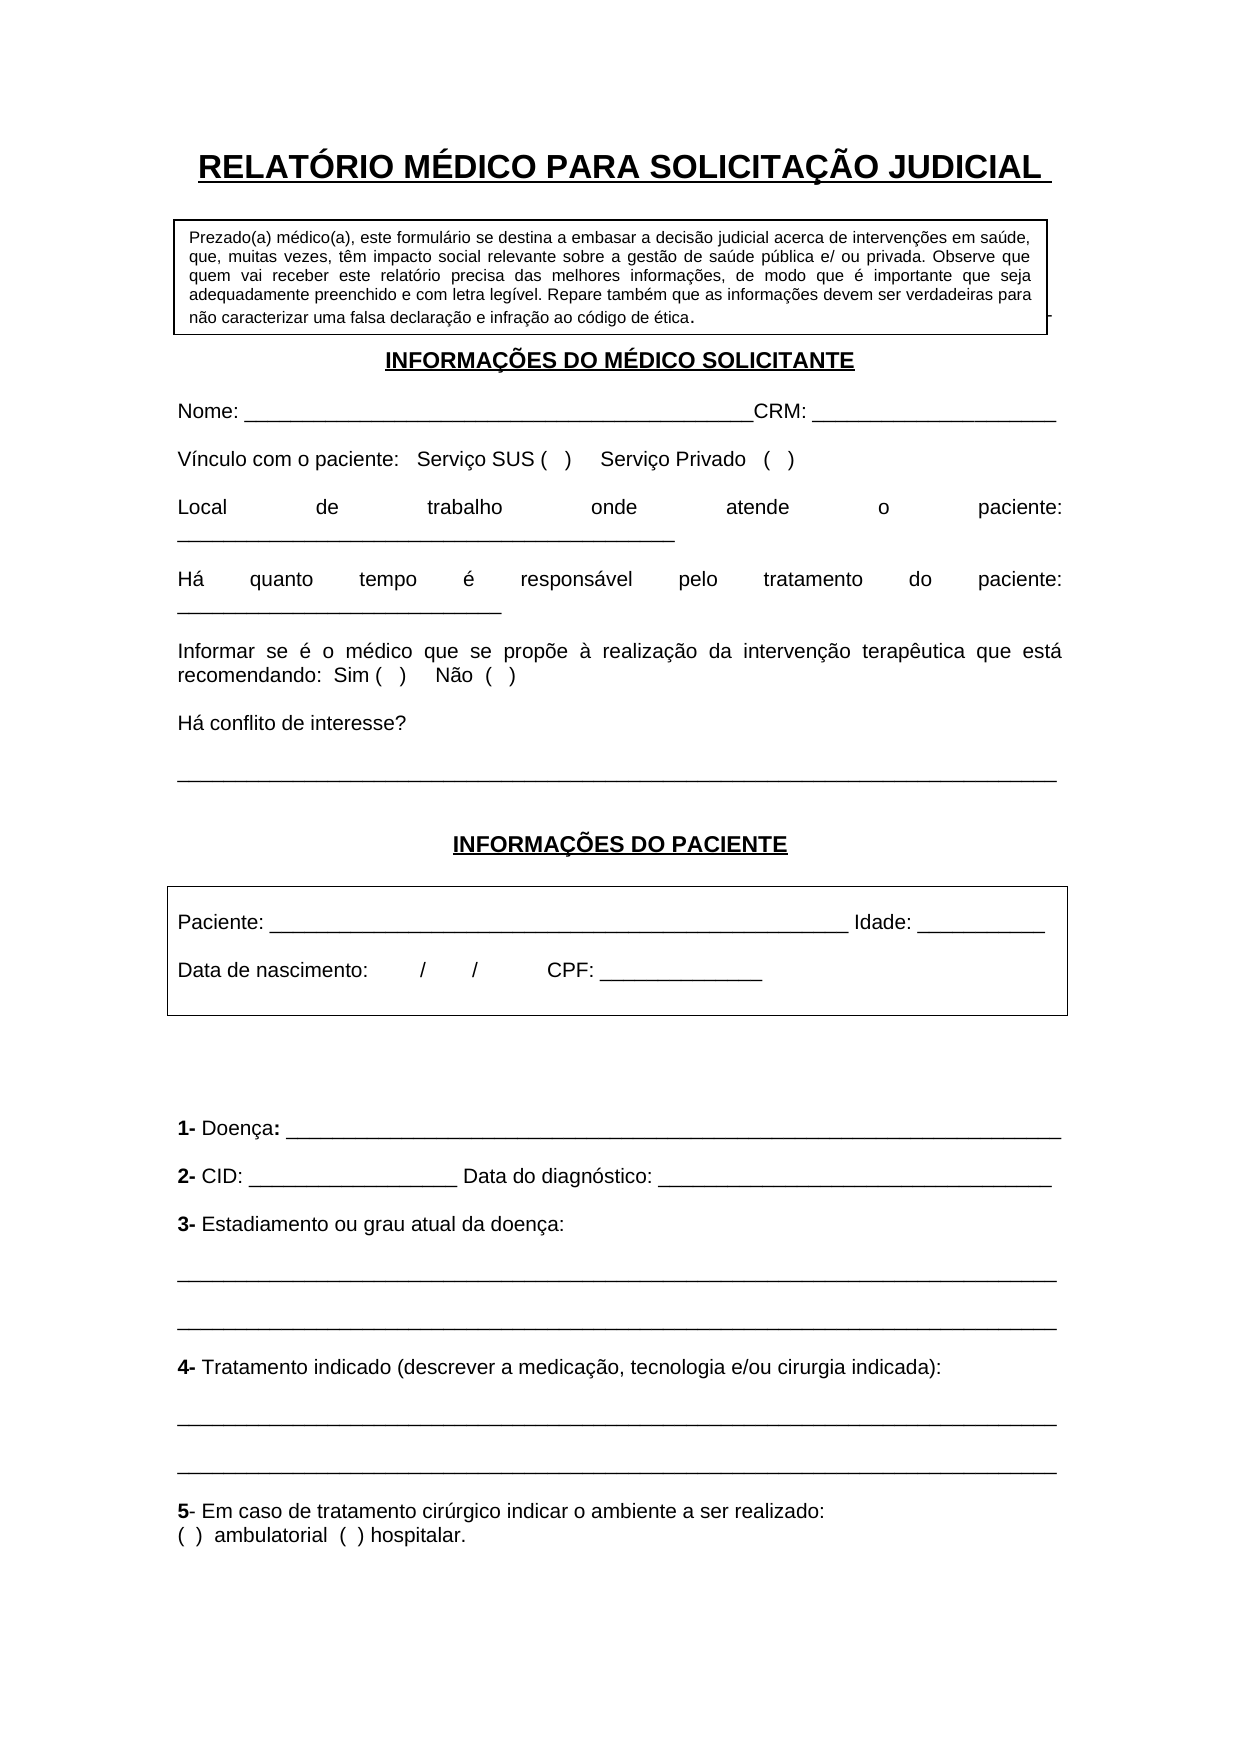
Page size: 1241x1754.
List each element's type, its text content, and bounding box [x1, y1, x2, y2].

text ____________________________________________________________________________ [177, 1307, 1063, 1331]
text ____________________________________________________________________________ [177, 759, 1063, 783]
text ____________________________________________________________________________ [177, 1259, 1063, 1283]
text INFORMAÇÕES DO PACIENTE [177, 831, 1063, 857]
text 2- CID: __________________ Data do diagnóstico: __________________________________ [177, 1163, 1063, 1187]
text 4- Tratamento indicado (descrever a medicação, tecnologia e/ou cirurgia indicada): [177, 1355, 1063, 1379]
text Paciente: __________________________________________________ Idade: ___________ [177, 909, 1063, 933]
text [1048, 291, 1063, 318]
text RELATÓRIO MÉDICO PARA SOLICITAÇÃO JUDICIAL [177, 148, 1063, 186]
text Local de trabalho onde atende o paciente: ___________________________________________ [177, 495, 1063, 543]
text Há quanto tempo é responsável pelo tratamento do paciente: ____________________________ [177, 567, 1063, 615]
text INFORMAÇÕES DO MÉDICO SOLICITANTE [177, 347, 1063, 373]
text Nome: ____________________________________________CRM: _____________________ [177, 399, 1063, 423]
text 3- Estadiamento ou grau atual da doença: [177, 1211, 1063, 1235]
text ____________________________________________________________________________ [177, 1451, 1063, 1475]
text Vínculo com o paciente: Serviço SUS ( ) Serviço Privado ( ) [177, 447, 1063, 471]
text Informar se é o médico que se propõe à realização da intervenção terapêutica que está recomendando: Sim ( ) Não ( ) [177, 639, 1063, 687]
text ____________________________________________________________________________ [177, 1403, 1063, 1427]
text Data de nascimento: / / CPF: ______________ [177, 957, 1063, 981]
text 5- Em caso de tratamento cirúrgico indicar o ambiente a ser realizado: [177, 1499, 1063, 1523]
text 1- Doença: ___________________________________________________________________ [177, 1116, 1063, 1139]
text ( ) ambulatorial ( ) hospitalar. [177, 1523, 1063, 1547]
text Há conflito de interesse? [177, 711, 1063, 735]
